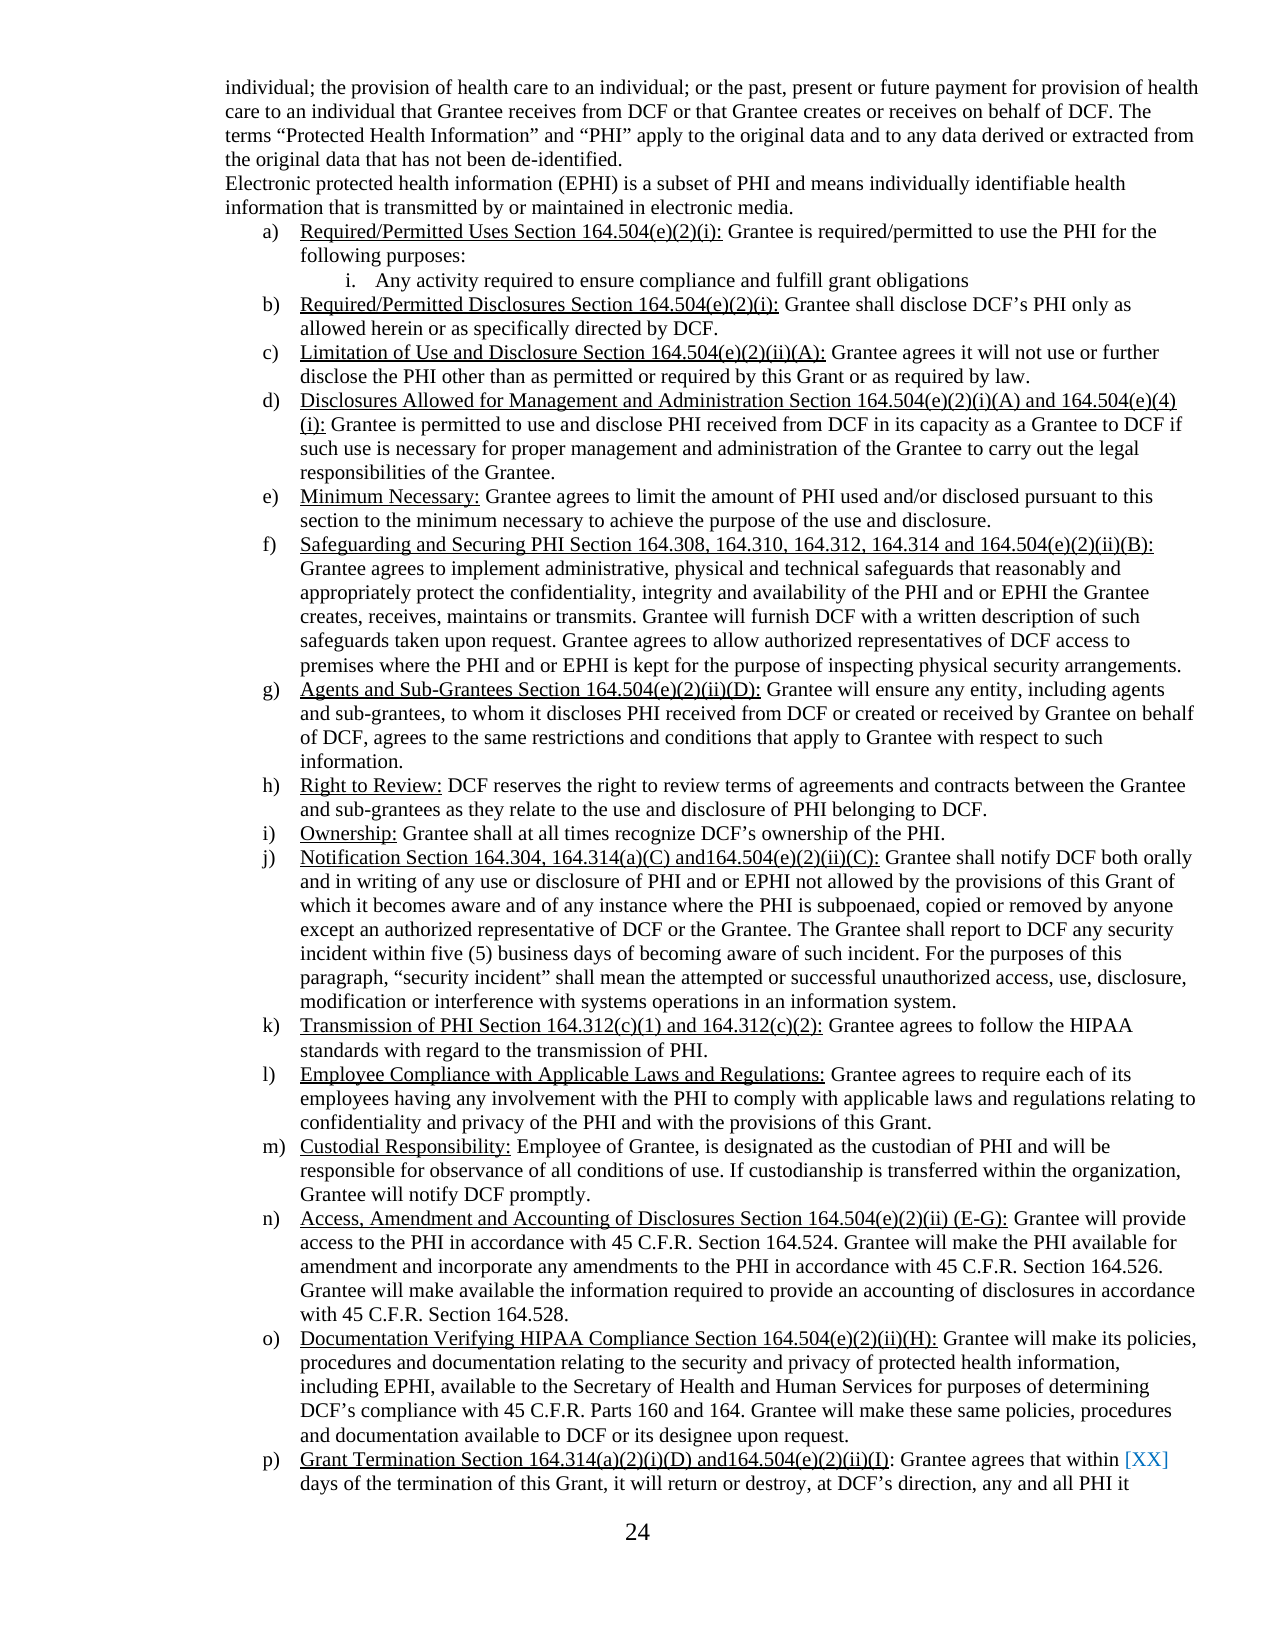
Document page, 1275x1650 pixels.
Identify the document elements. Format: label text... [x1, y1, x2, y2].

list Safeguarding and Securing PHI Section 164.308, 164.310, 164.312, 164.314 and 164.504(e)(2)(ii)(B): Grantee agrees to implement administrative, physical and technical safeguards that reasonably and appropriately protect the confidentiality, integrity and availability of the PHI and or EPHI the Grantee creates, receives, maintains or transmits. Grantee will furnish DCF with a written description of such safeguards taken upon request. Grantee agrees to allow authorized representatives of DCF access to premises where the PHI and or EPHI is kept for the purpose of inspecting physical security arrangements. [262, 532, 1200, 677]
list Right to Review: DCF reserves the right to review terms of agreements and contracts between the Grantee and sub-grantees as they relate to the use and disclosure of PHI belonging to DCF. [262, 773, 1200, 821]
list Required/Permitted Uses Section 164.504(e)(2)(i): Grantee is required/permitted to use the PHI for the following purposes: [262, 219, 1200, 267]
list Minimum Necessary: Grantee agrees to limit the amount of PHI used and/or disclosed pursuant to this section to the minimum necessary to achieve the purpose of the use and disclosure. [262, 484, 1200, 532]
list Limitation of Use and Disclosure Section 164.504(e)(2)(ii)(A): Grantee agrees it will not use or further disclose the PHI other than as permitted or required by this Grant or as required by law. [262, 340, 1200, 388]
list Notification Section 164.304, 164.314(a)(C) and164.504(e)(2)(ii)(C): Grantee shall notify DCF both orally and in writing of any use or disclosure of PHI and or EPHI not allowed by the provisions of this Grant of which it becomes aware and of any instance where the PHI is subpoenaed, copied or removed by anyone except an authorized representative of DCF or the Grantee. The Grantee shall report to DCF any security incident within five (5) business days of becoming aware of such incident. For the purposes of this paragraph, “security incident” shall mean the attempted or successful unauthorized access, use, disclosure, modification or interference with systems operations in an information system. [262, 845, 1200, 1013]
list Any activity required to ensure compliance and fulfill grant obligations [356, 267, 1200, 292]
list Employee Compliance with Applicable Laws and Regulations: Grantee agrees to require each of its employees having any involvement with the PHI to comply with applicable laws and regulations relating to confidentiality and privacy of the PHI and with the provisions of this Grant. [262, 1062, 1200, 1134]
list Documentation Verifying HIPAA Compliance Section 164.504(e)(2)(ii)(H): Grantee will make its policies, procedures and documentation relating to the security and privacy of protected health information, including EPHI, available to the Secretary of Health and Human Services for purposes of determining DCF’s compliance with 45 C.F.R. Parts 160 and 164. Grantee will make these same policies, procedures and documentation available to DCF or its designee upon request. [262, 1326, 1200, 1447]
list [262, 1447, 1200, 1495]
list Custodial Responsibility: Employee of Grantee, is designated as the custodian of PHI and will be responsible for observance of all conditions of use. If custodianship is transferred within the organization, Grantee will notify DCF promptly. [262, 1134, 1200, 1206]
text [225, 75, 1200, 171]
list Required/Permitted Disclosures Section 164.504(e)(2)(i): Grantee shall disclose DCF’s PHI only as allowed herein or as specifically directed by DCF. [262, 292, 1200, 340]
list Ownership: Grantee shall at all times recognize DCF’s ownership of the PHI. [262, 821, 1200, 845]
list Disclosures Allowed for Management and Administration Section 164.504(e)(2)(i)(A) and 164.504(e)(4)(i): Grantee is permitted to use and disclose PHI received from DCF in its capacity as a Grantee to DCF if such use is necessary for proper management and administration of the Grantee to carry out the legal responsibilities of the Grantee. [262, 388, 1200, 484]
list Access, Amendment and Accounting of Disclosures Section 164.504(e)(2)(ii) (E-G): Grantee will provide access to the PHI in accordance with 45 C.F.R. Section 164.524. Grantee will make the PHI available for amendment and incorporate any amendments to the PHI in accordance with 45 C.F.R. Section 164.526. Grantee will make available the information required to provide an accounting of disclosures in accordance with 45 C.F.R. Section 164.528. [262, 1206, 1200, 1326]
list Transmission of PHI Section 164.312(c)(1) and 164.312(c)(2): Grantee agrees to follow the HIPAA standards with regard to the transmission of PHI. [262, 1013, 1200, 1062]
text Electronic protected health information (EPHI) is a subset of PHI and means individually identifiable health information that is transmitted by or maintained in electronic media. [225, 171, 1200, 219]
list Agents and Sub-Grantees Section 164.504(e)(2)(ii)(D): Grantee will ensure any entity, including agents and sub-grantees, to whom it discloses PHI received from DCF or created or received by Grantee on behalf of DCF, agrees to the same restrictions and conditions that apply to Grantee with respect to such information. [262, 677, 1200, 773]
